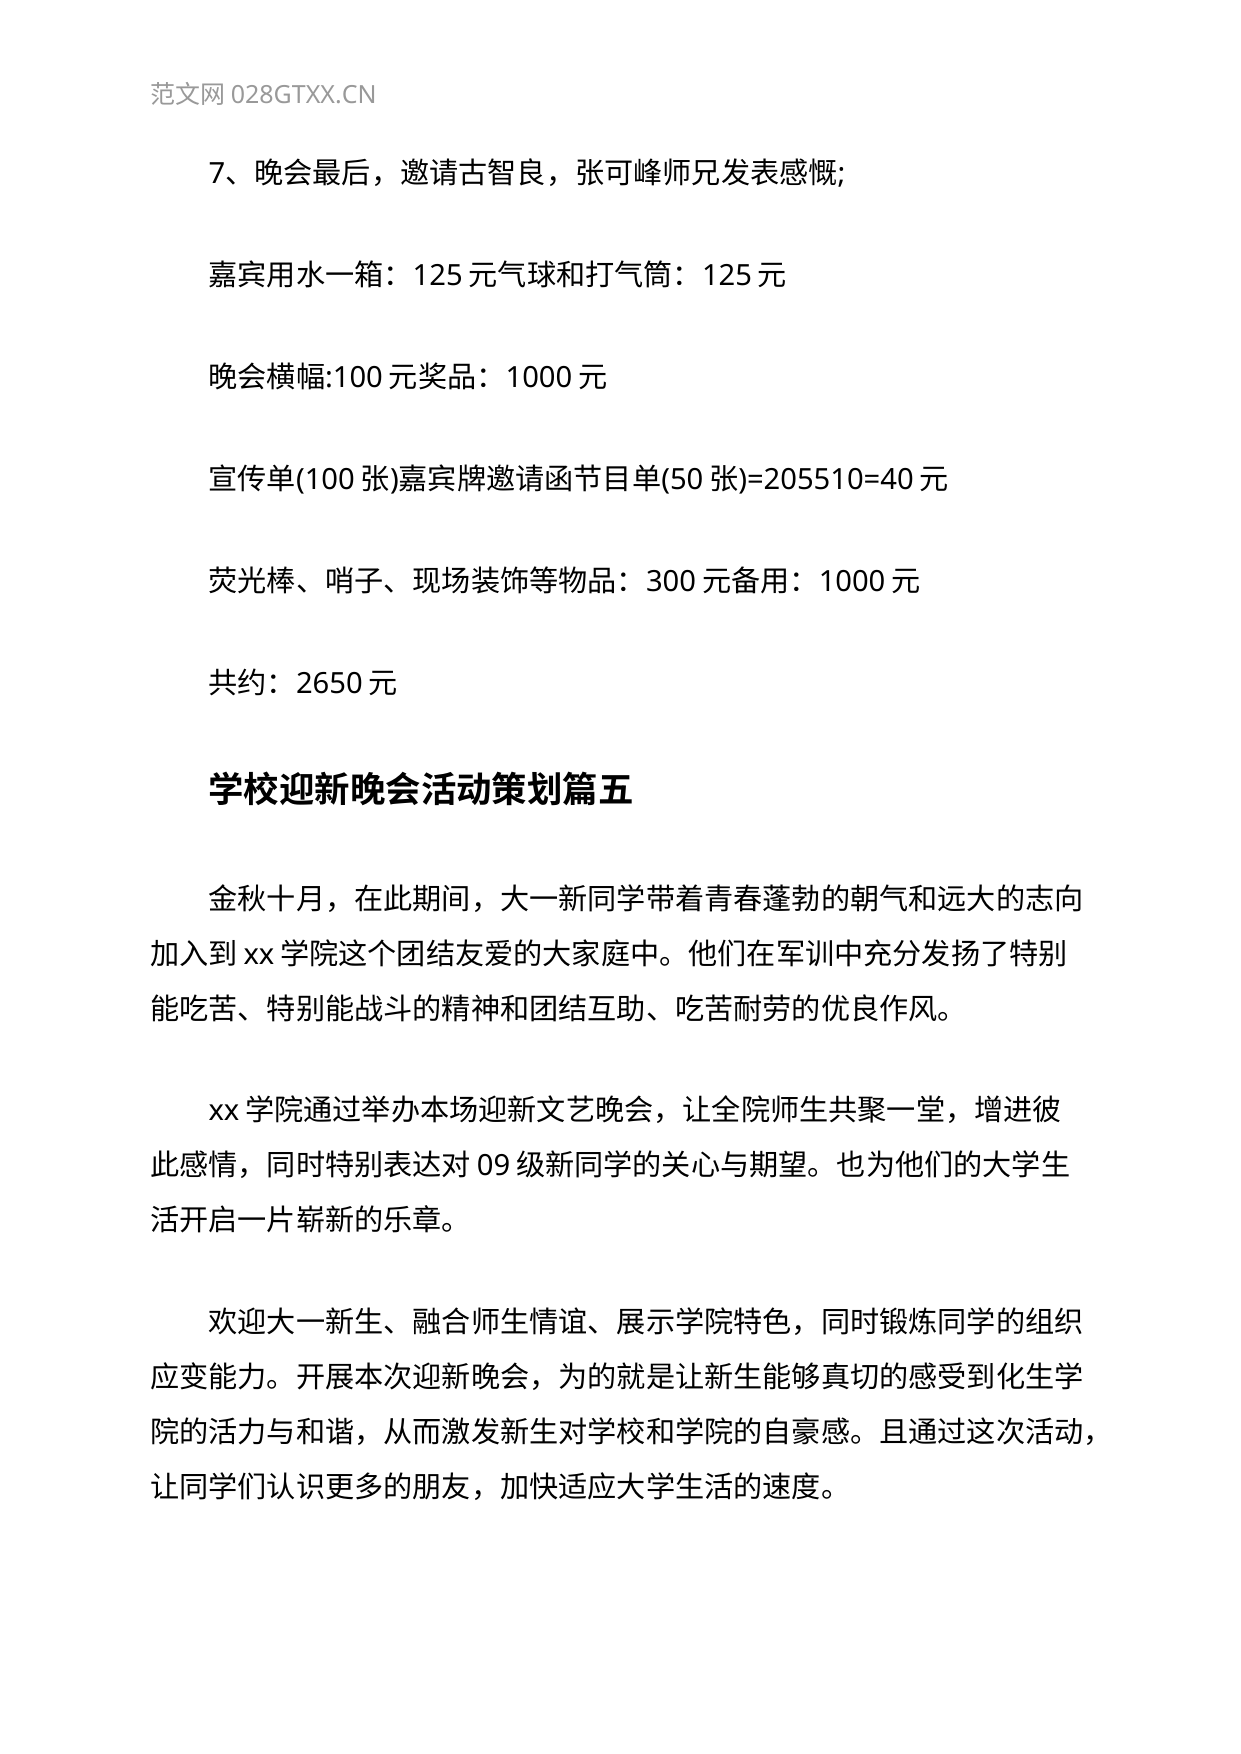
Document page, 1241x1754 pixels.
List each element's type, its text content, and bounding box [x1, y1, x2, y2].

text 金秋十月，在此期间，大一新同学带着青春蓬勃的朝气和远大的志向加入到xx学院这个团结友爱的大家庭中。他们在军训中充分发扬了特别能吃苦、特别能战斗的精神和团结互助、吃苦耐劳的优良作风。 [150, 875, 1090, 1027]
text 荧光棒、哨子、现场装饰等物品：300元备用：1000元 [150, 558, 1090, 600]
text 欢迎大一新生、融合师生情谊、展示学院特色，同时锻炼同学的组织应变能力。开展本次迎新晚会，为的就是让新生能够真切的感受到化生学院的活力与和谐，从而激发新生对学校和学院的自豪感。且通过这次活动，让同学们认识更多的朋友，加快适应大学生活的速度。 [150, 1299, 1090, 1506]
text 7、晚会最后，邀请古智良，张可峰师兄发表感慨; [150, 150, 1090, 192]
text 晚会横幅:100元奖品：1000元 [150, 354, 1090, 396]
text 共约：2650元 [150, 660, 1090, 702]
text 宣传单(100张)嘉宾牌邀请函节目单(50张)=205510=40元 [150, 456, 1090, 498]
text xx学院通过举办本场迎新文艺晚会，让全院师生共聚一堂，增进彼此感情，同时特别表达对09级新同学的关心与期望。也为他们的大学生活开启一片崭新的乐章。 [150, 1087, 1090, 1239]
text 学校迎新晚会活动策划篇五 [150, 762, 1090, 813]
text 嘉宾用水一箱：125元气球和打气筒：125元 [150, 252, 1090, 294]
